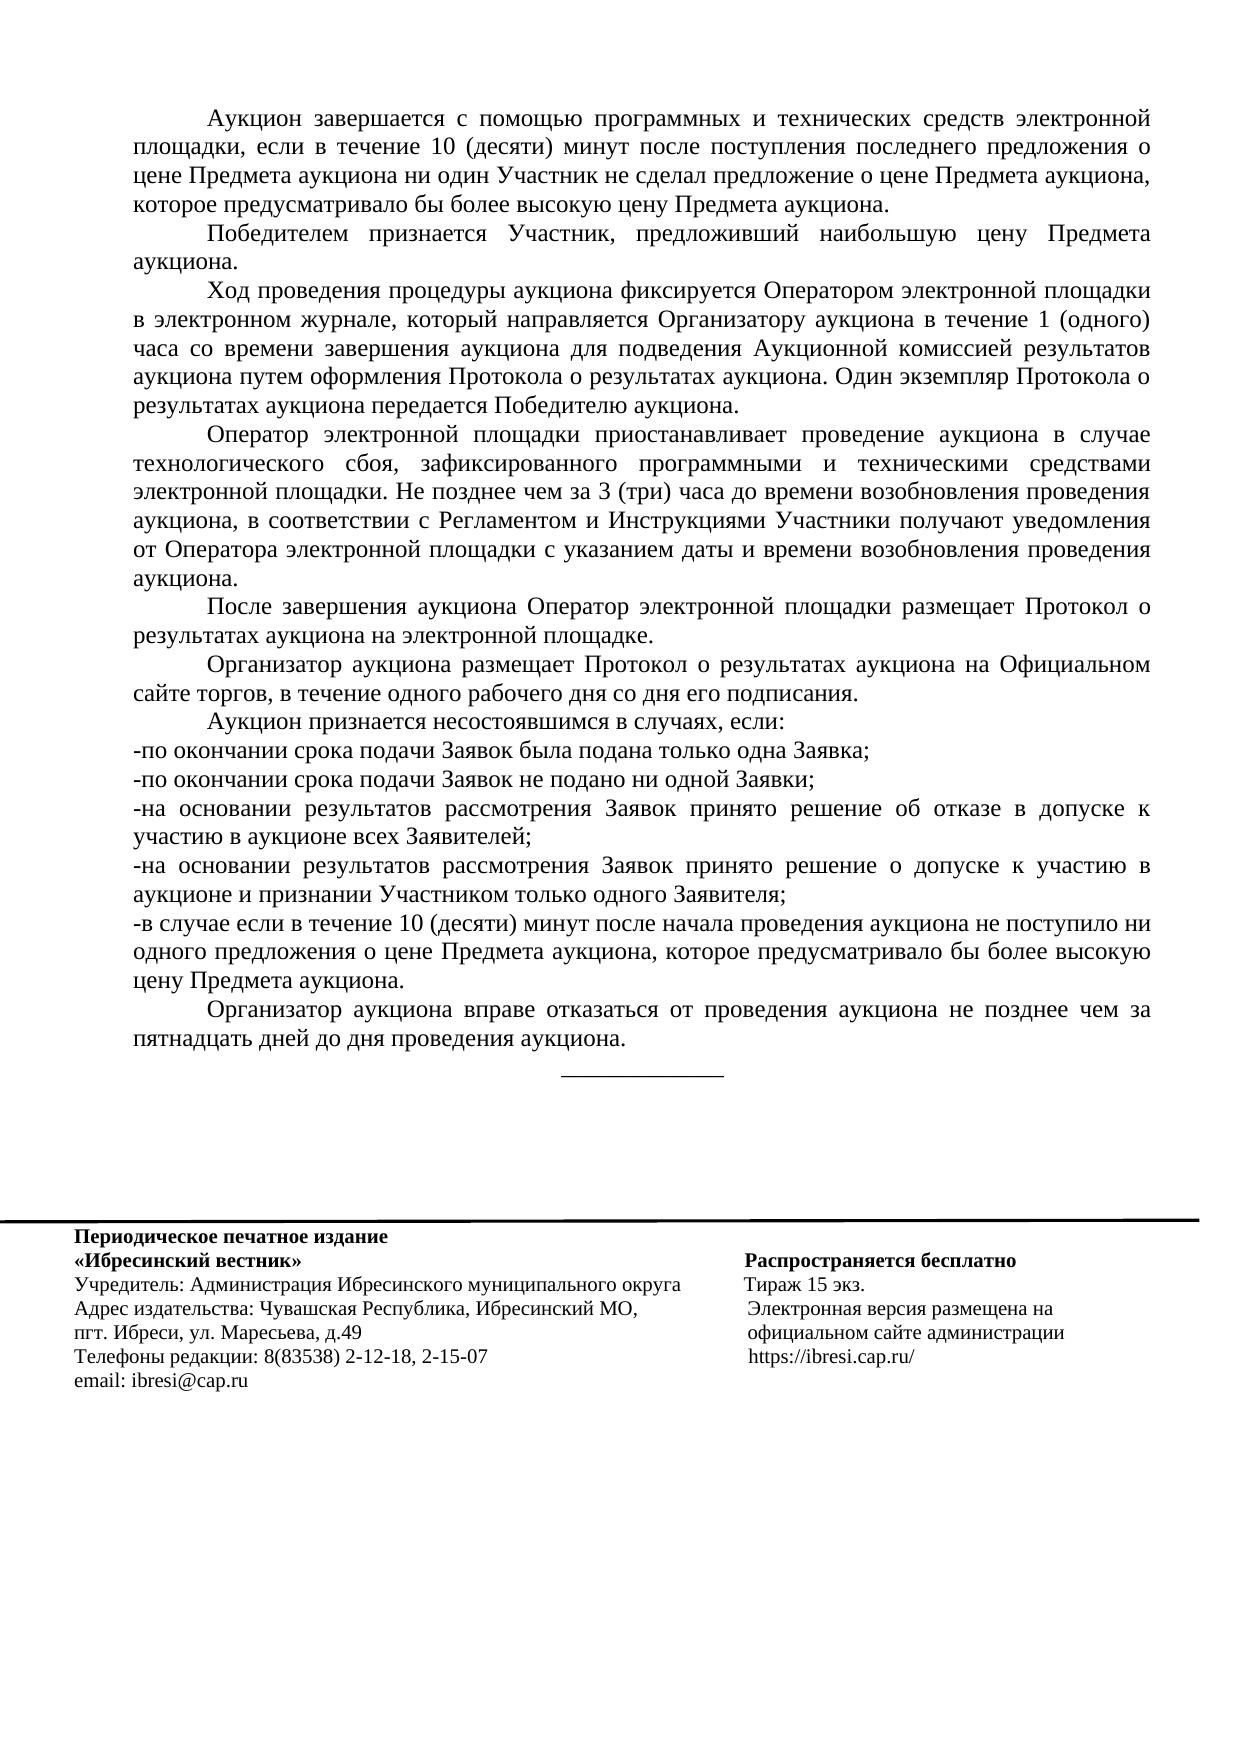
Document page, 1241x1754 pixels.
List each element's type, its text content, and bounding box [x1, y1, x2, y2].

text Аукцион завершается с помощью программных и технических средств электронной площадки, если в течение 10 (десяти) минут после поступления последнего предложения о цене Предмета аукциона ни один Участник не сделал предложение о цене Предмета аукциона, которое предусматривало бы более высокую цену Предмета аукциона. [133, 103, 1152, 218]
text -на основании результатов рассмотрения Заявок принято решение об отказе в допуске к участию в аукционе всех Заявителей; [133, 793, 1152, 850]
text Адрес издательства: Чувашская Республика, Ибресинский МО, Электронная версия размещена на [74, 1296, 1152, 1320]
text -в случае если в течение 10 (десяти) минут после начала проведения аукциона не поступило ни одного предложения о цене Предмета аукциона, которое предусматривало бы более высокую цену Предмета аукциона. [133, 908, 1152, 994]
text пгт. Ибреси, ул. Маресьева, д.49 официальном сайте администрации [74, 1320, 1152, 1344]
text -по окончании срока подачи Заявок не подано ни одной Заявки; [133, 764, 1152, 793]
text Ход проведения процедуры аукциона фиксируется Оператором электронной площадки в электронном журнале, который направляется Организатору аукциона в течение 1 (одного) часа со времени завершения аукциона для подведения Аукционной комиссией результатов аукциона путем оформления Протокола о результатах аукциона. Один экземпляр Протокола о результатах аукциона передается Победителю аукциона. [133, 275, 1152, 419]
text -по окончании срока подачи Заявок была подана только одна Заявка; [133, 735, 1152, 764]
text Телефоны редакции: 8(83538) 2-12-18, 2-15-07 https://ibresi.cap.ru/ [74, 1344, 1152, 1368]
text _____________ [133, 1051, 1152, 1080]
text email: ibresi@cap.ru [74, 1368, 1152, 1392]
text «Ибресинский вестник» Распространяется бесплатно [74, 1248, 1152, 1272]
text -на основании результатов рассмотрения Заявок принято решение о допуске к участию в аукционе и признании Участником только одного Заявителя; [133, 850, 1152, 908]
text После завершения аукциона Оператор электронной площадки размещает Протокол о результатах аукциона на электронной площадке. [133, 591, 1152, 649]
text Аукцион признается несостоявшимся в случаях, если: [133, 706, 1152, 735]
text Организатор аукциона вправе отказаться от проведения аукциона не позднее чем за пятнадцать дней до дня проведения аукциона. [133, 994, 1152, 1051]
text Победителем признается Участник, предложивший наибольшую цену Предмета аукциона. [133, 218, 1152, 275]
text Организатор аукциона размещает Протокол о результатах аукциона на Официальном сайте торгов, в течение одного рабочего дня со дня его подписания. [133, 649, 1152, 706]
text Периодическое печатное издание [74, 1224, 1152, 1248]
text Оператор электронной площадки приостанавливает проведение аукциона в случае технологического сбоя, зафиксированного программными и техническими средствами электронной площадки. Не позднее чем за 3 (три) часа до времени возобновления проведения аукциона, в соответствии с Регламентом и Инструкциями Участники получают уведомления от Оператора электронной площадки с указанием даты и времени возобновления проведения аукциона. [133, 419, 1152, 591]
text Учредитель: Администрация Ибресинского муниципального округа Тираж 15 экз. [74, 1272, 1152, 1296]
